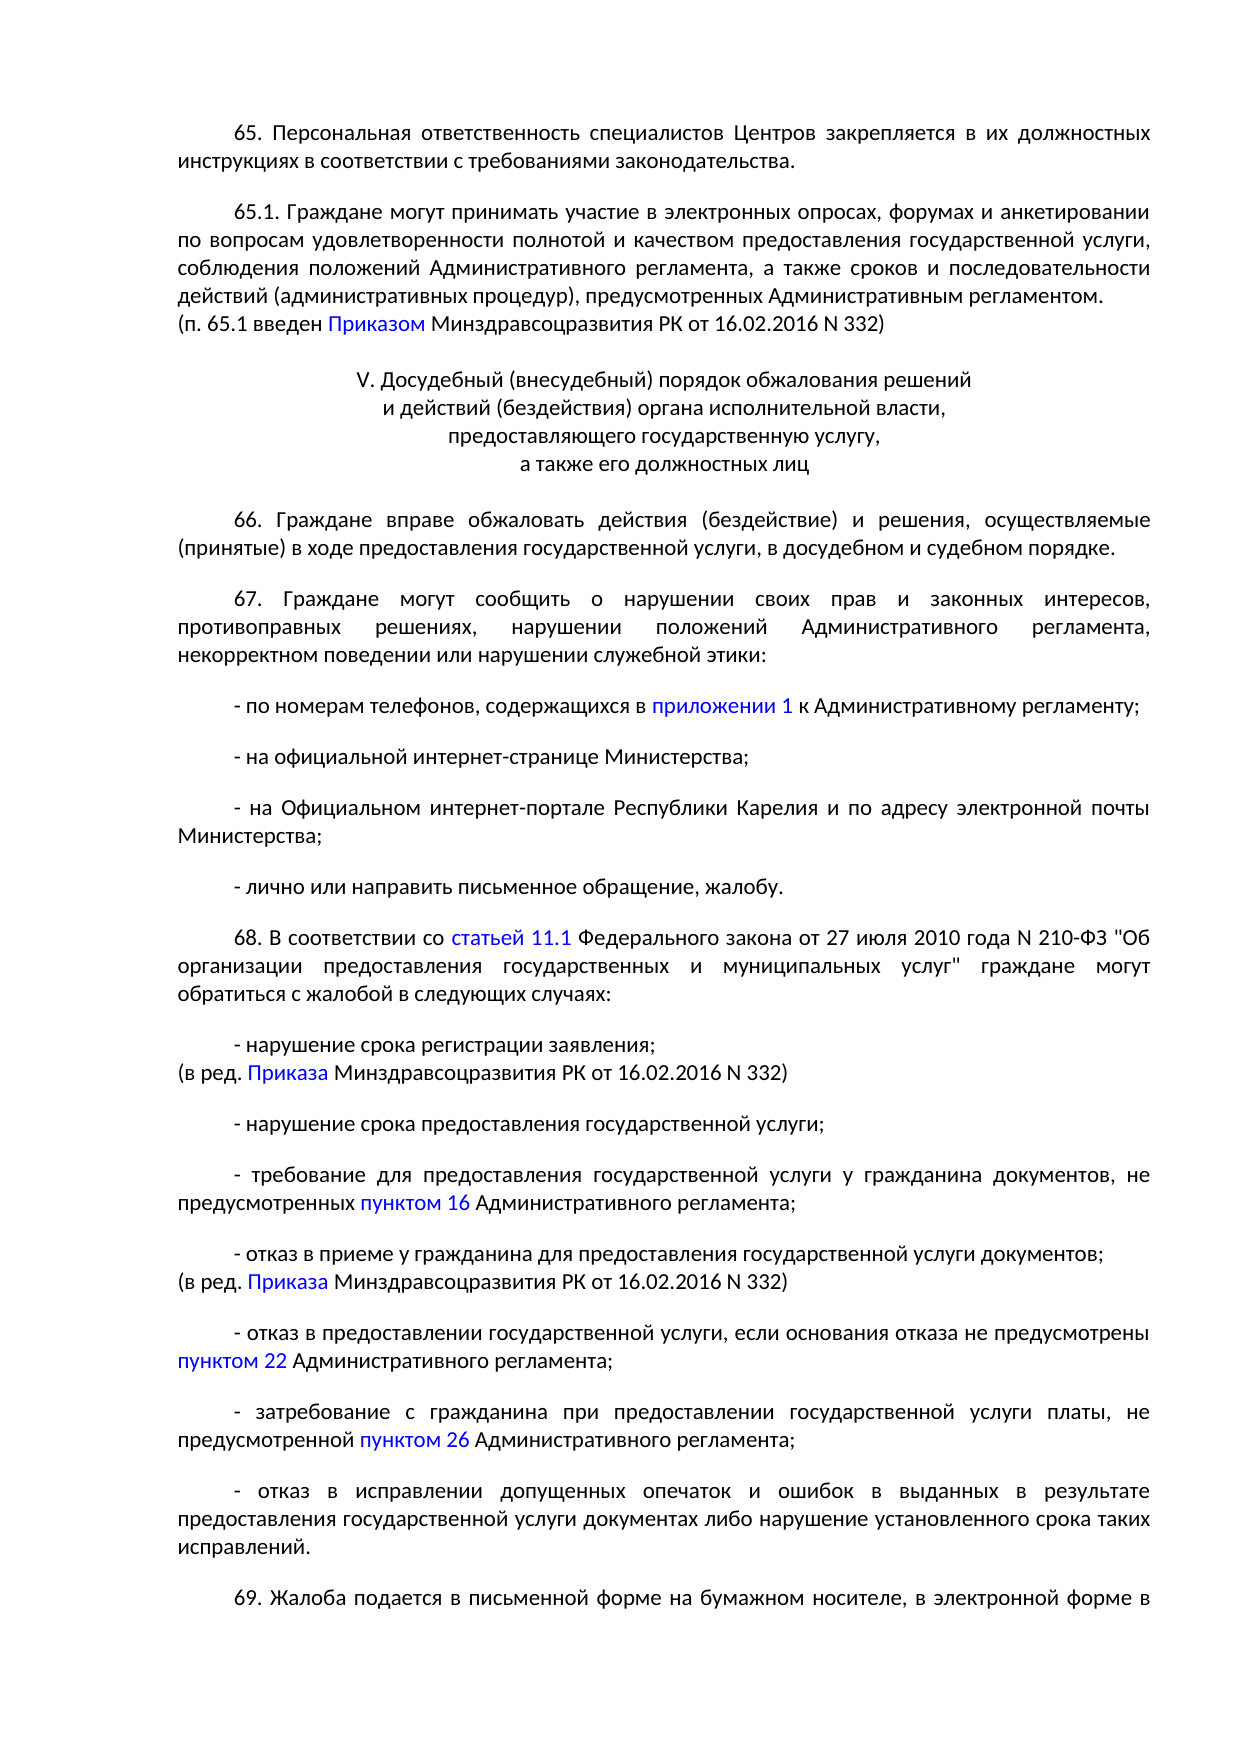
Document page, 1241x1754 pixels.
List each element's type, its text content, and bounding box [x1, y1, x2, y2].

text - затребование с гражданина при предоставлении государственной услуги платы, не предусмотренной пунктом 26 Административного регламента; [177, 1397, 1152, 1453]
text - отказ в приеме у гражданина для предоставления государственной услуги документов; [177, 1239, 1152, 1267]
text - на официальной интернет-странице Министерства; [177, 742, 1152, 770]
text 67. Граждане могут сообщить о нарушении своих прав и законных интересов, противоправных решениях, нарушении положений Административного регламента, некорректном поведении или нарушении служебной этики: [177, 584, 1152, 668]
text - лично или направить письменное обращение, жалобу. [177, 872, 1152, 900]
text - по номерам телефонов, содержащихся в приложении 1 к Административному регламенту; [177, 691, 1152, 719]
text (в ред. Приказа Минздравсоцразвития РК от 16.02.2016 N 332) [177, 1058, 1152, 1086]
text предоставляющего государственную услугу, [177, 421, 1152, 449]
text (в ред. Приказа Минздравсоцразвития РК от 16.02.2016 N 332) [177, 1267, 1152, 1295]
text V. Досудебный (внесудебный) порядок обжалования решений [177, 365, 1152, 393]
text 65.1. Граждане могут принимать участие в электронных опросах, форумах и анкетировании по вопросам удовлетворенности полнотой и качеством предоставления государственной услуги, соблюдения положений Административного регламента, а также сроков и последовательности действий (административных процедур), предусмотренных Административным регламентом. [177, 197, 1152, 309]
text - требование для предоставления государственной услуги у гражданина документов, не предусмотренных пунктом 16 Административного регламента; [177, 1160, 1152, 1216]
text и действий (бездействия) органа исполнительной власти, [177, 393, 1152, 421]
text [177, 1583, 1152, 1611]
text - нарушение срока регистрации заявления; [177, 1030, 1152, 1058]
text а также его должностных лиц [177, 449, 1152, 477]
text 65. Персональная ответственность специалистов Центров закрепляется в их должностных инструкциях в соответствии с требованиями законодательства. [177, 118, 1152, 174]
text - нарушение срока предоставления государственной услуги; [177, 1109, 1152, 1137]
text (п. 65.1 введен Приказом Минздравсоцразвития РК от 16.02.2016 N 332) [177, 309, 1152, 337]
text - отказ в предоставлении государственной услуги, если основания отказа не предусмотрены пунктом 22 Административного регламента; [177, 1318, 1152, 1374]
text - на Официальном интернет-портале Республики Карелия и по адресу электронной почты Министерства; [177, 793, 1152, 849]
text 66. Граждане вправе обжаловать действия (бездействие) и решения, осуществляемые (принятые) в ходе предоставления государственной услуги, в досудебном и судебном порядке. [177, 505, 1152, 561]
text - отказ в исправлении допущенных опечаток и ошибок в выданных в результате предоставления государственной услуги документах либо нарушение установленного срока таких исправлений. [177, 1476, 1152, 1560]
text 68. В соответствии со статьей 11.1 Федерального закона от 27 июля 2010 года N 210-ФЗ "Об организации предоставления государственных и муниципальных услуг" граждане могут обратиться с жалобой в следующих случаях: [177, 923, 1152, 1007]
